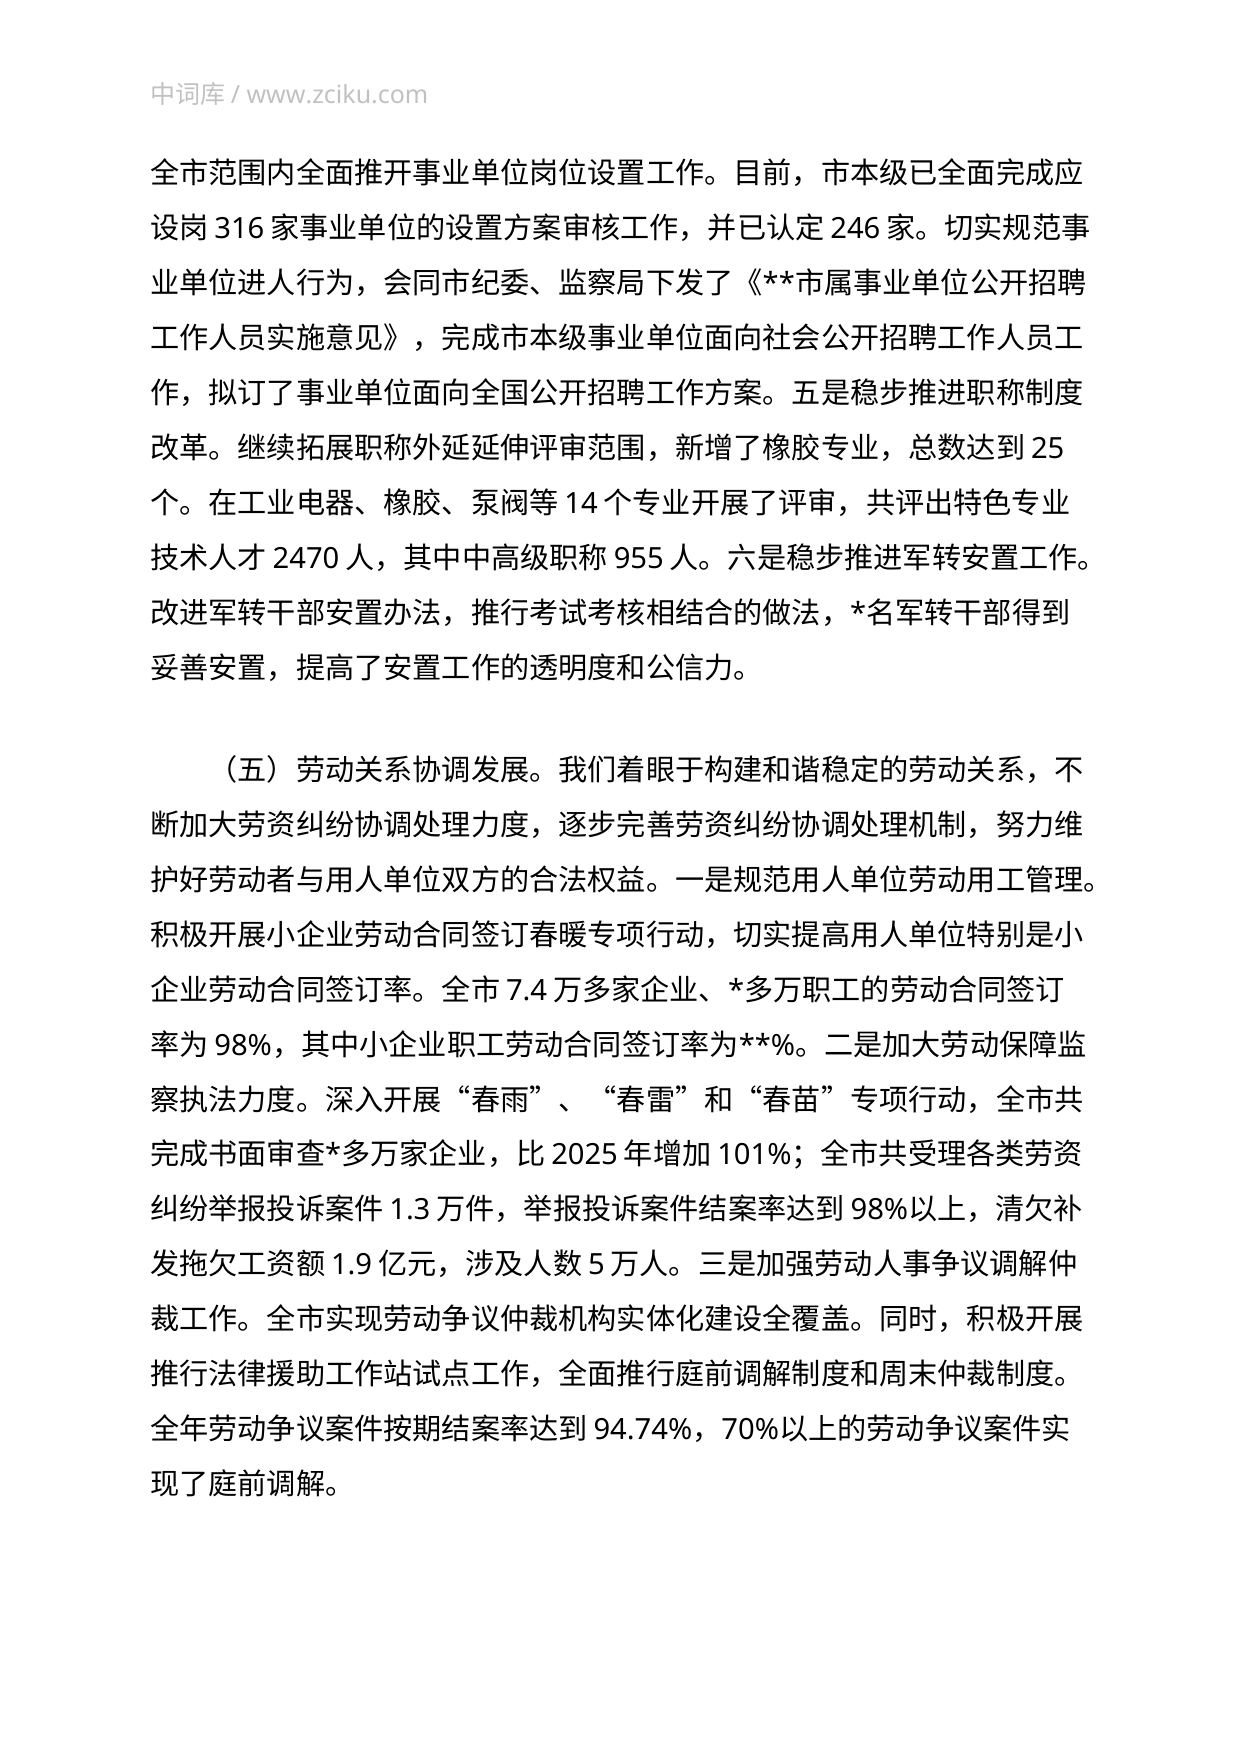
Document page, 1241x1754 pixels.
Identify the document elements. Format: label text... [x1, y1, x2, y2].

text （五）劳动关系协调发展。我们着眼于构建和谐稳定的劳动关系，不断加大劳资纠纷协调处理力度，逐步完善劳资纠纷协调处理机制，努力维护好劳动者与用人单位双方的合法权益。一是规范用人单位劳动用工管理。积极开展小企业劳动合同签订春暖专项行动，切实提高用人单位特别是小企业劳动合同签订率。全市7.4万多家企业、*多万职工的劳动合同签订率为98%，其中小企业职工劳动合同签订率为**%。二是加大劳动保障监察执法力度。深入开展“春雨”、“春雷”和“春苗”专项行动，全市共完成书面审查*多万家企业，比2025年增加101%；全市共受理各类劳资纠纷举报投诉案件1.3万件，举报投诉案件结案率达到98%以上，清欠补发拖欠工资额1.9亿元，涉及人数5万人。三是加强劳动人事争议调解仲裁工作。全市实现劳动争议仲裁机构实体化建设全覆盖。同时，积极开展推行法律援助工作站试点工作，全面推行庭前调解制度和周末仲裁制度。全年劳动争议案件按期结案率达到94.74%，70%以上的劳动争议案件实现了庭前调解。 [150, 746, 1090, 1503]
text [150, 150, 1090, 687]
